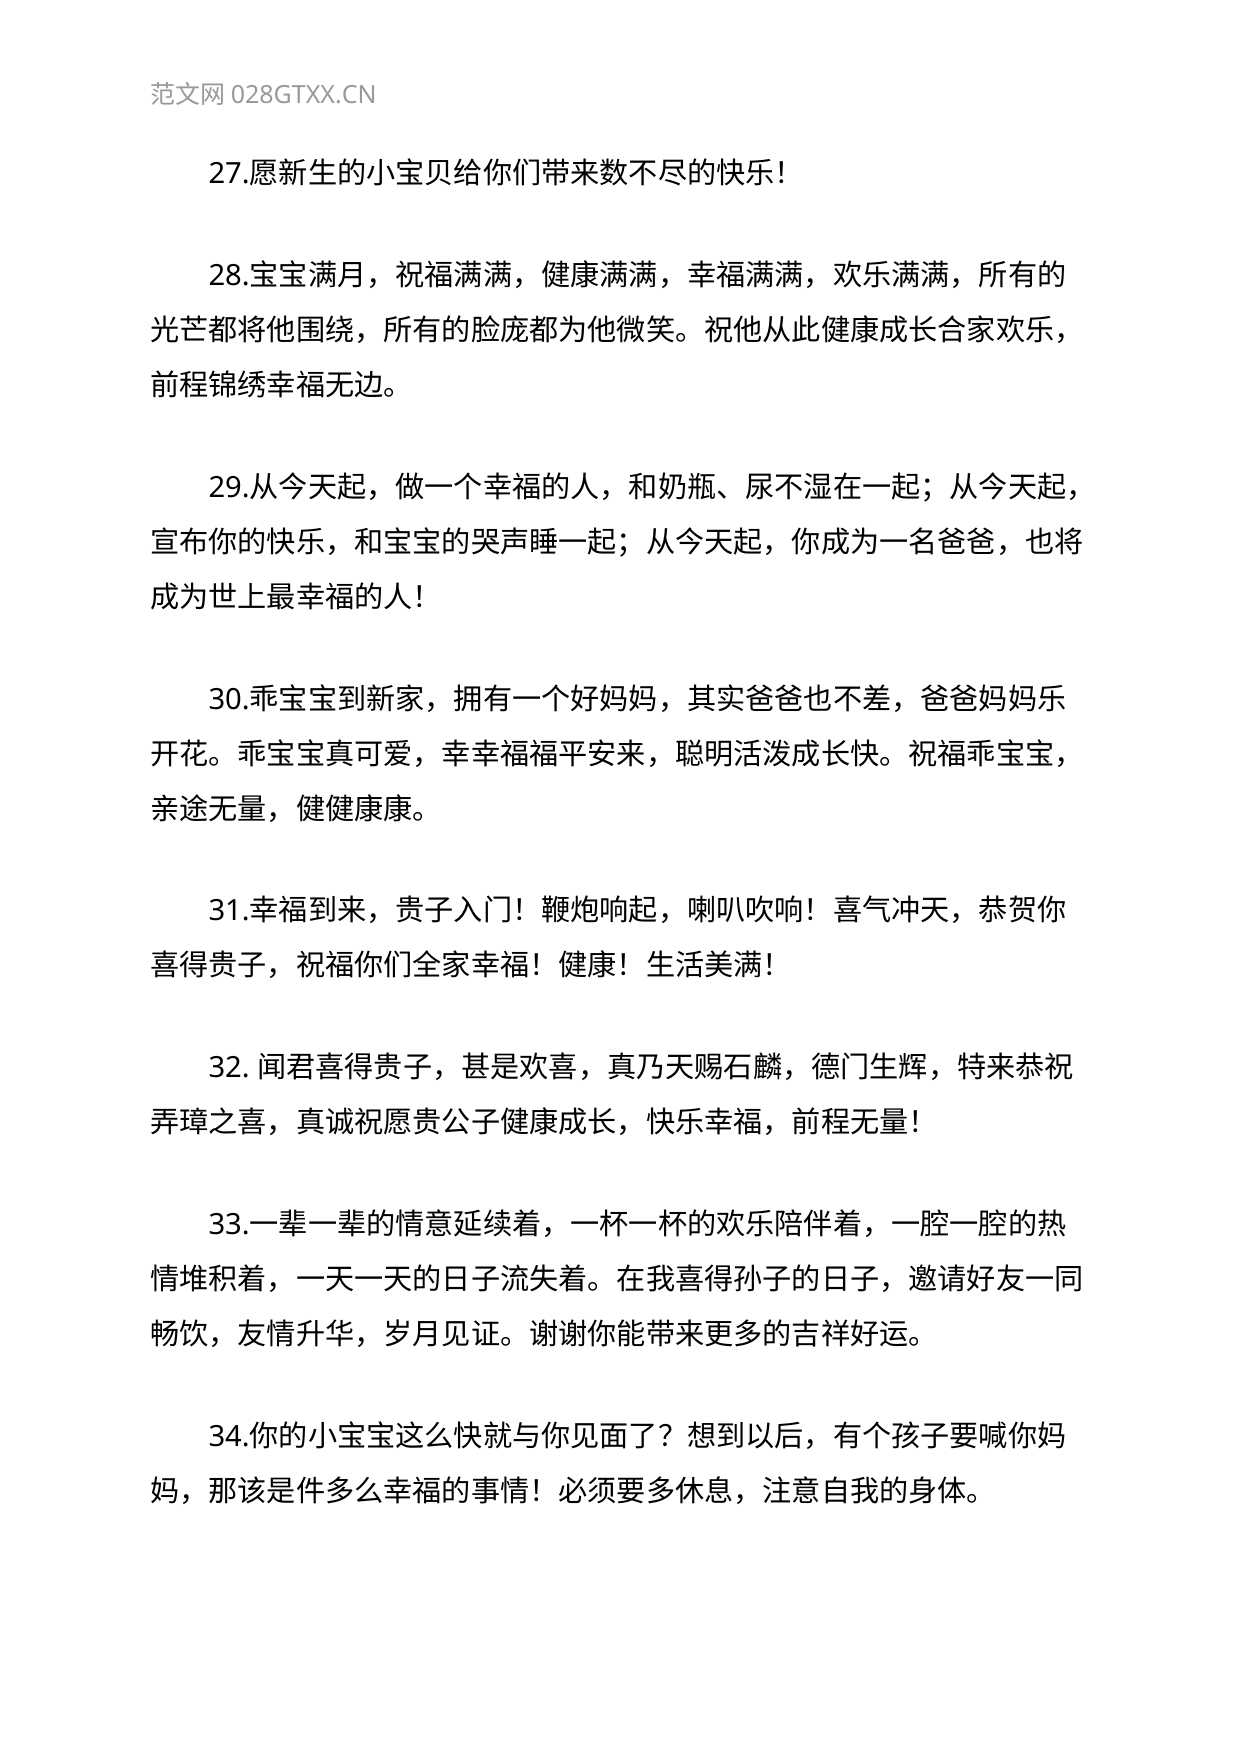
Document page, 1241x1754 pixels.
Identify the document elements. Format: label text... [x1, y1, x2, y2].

text 29.从今天起，做一个幸福的人，和奶瓶、尿不湿在一起；从今天起，宣布你的快乐，和宝宝的哭声睡一起；从今天起，你成为一名爸爸，也将成为世上最幸福的人！ [150, 464, 1090, 616]
text 31.幸福到来，贵子入门！鞭炮响起，喇叭吹响！喜气冲天，恭贺你喜得贵子，祝福你们全家幸福！健康！生活美满！ [150, 887, 1090, 984]
text 28.宝宝满月，祝福满满，健康满满，幸福满满，欢乐满满，所有的光芒都将他围绕，所有的脸庞都为他微笑。祝他从此健康成长合家欢乐，前程锦绣幸福无边。 [150, 252, 1090, 404]
text 30.乖宝宝到新家，拥有一个好妈妈，其实爸爸也不差，爸爸妈妈乐开花。乖宝宝真可爱，幸幸福福平安来，聪明活泼成长快。祝福乖宝宝，亲途无量，健健康康。 [150, 675, 1090, 827]
text 32. 闻君喜得贵子，甚是欢喜，真乃天赐石麟，德门生辉，特来恭祝弄璋之喜，真诚祝愿贵公子健康成长，快乐幸福，前程无量！ [150, 1044, 1090, 1141]
text 34.你的小宝宝这么快就与你见面了？想到以后，有个孩子要喊你妈妈，那该是件多么幸福的事情！必须要多休息，注意自我的身体。 [150, 1412, 1090, 1509]
text 33.一辈一辈的情意延续着，一杯一杯的欢乐陪伴着，一腔一腔的热情堆积着，一天一天的日子流失着。在我喜得孙子的日子，邀请好友一同畅饮，友情升华，岁月见证。谢谢你能带来更多的吉祥好运。 [150, 1201, 1090, 1353]
text 27.愿新生的小宝贝给你们带来数不尽的快乐！ [150, 150, 1090, 192]
